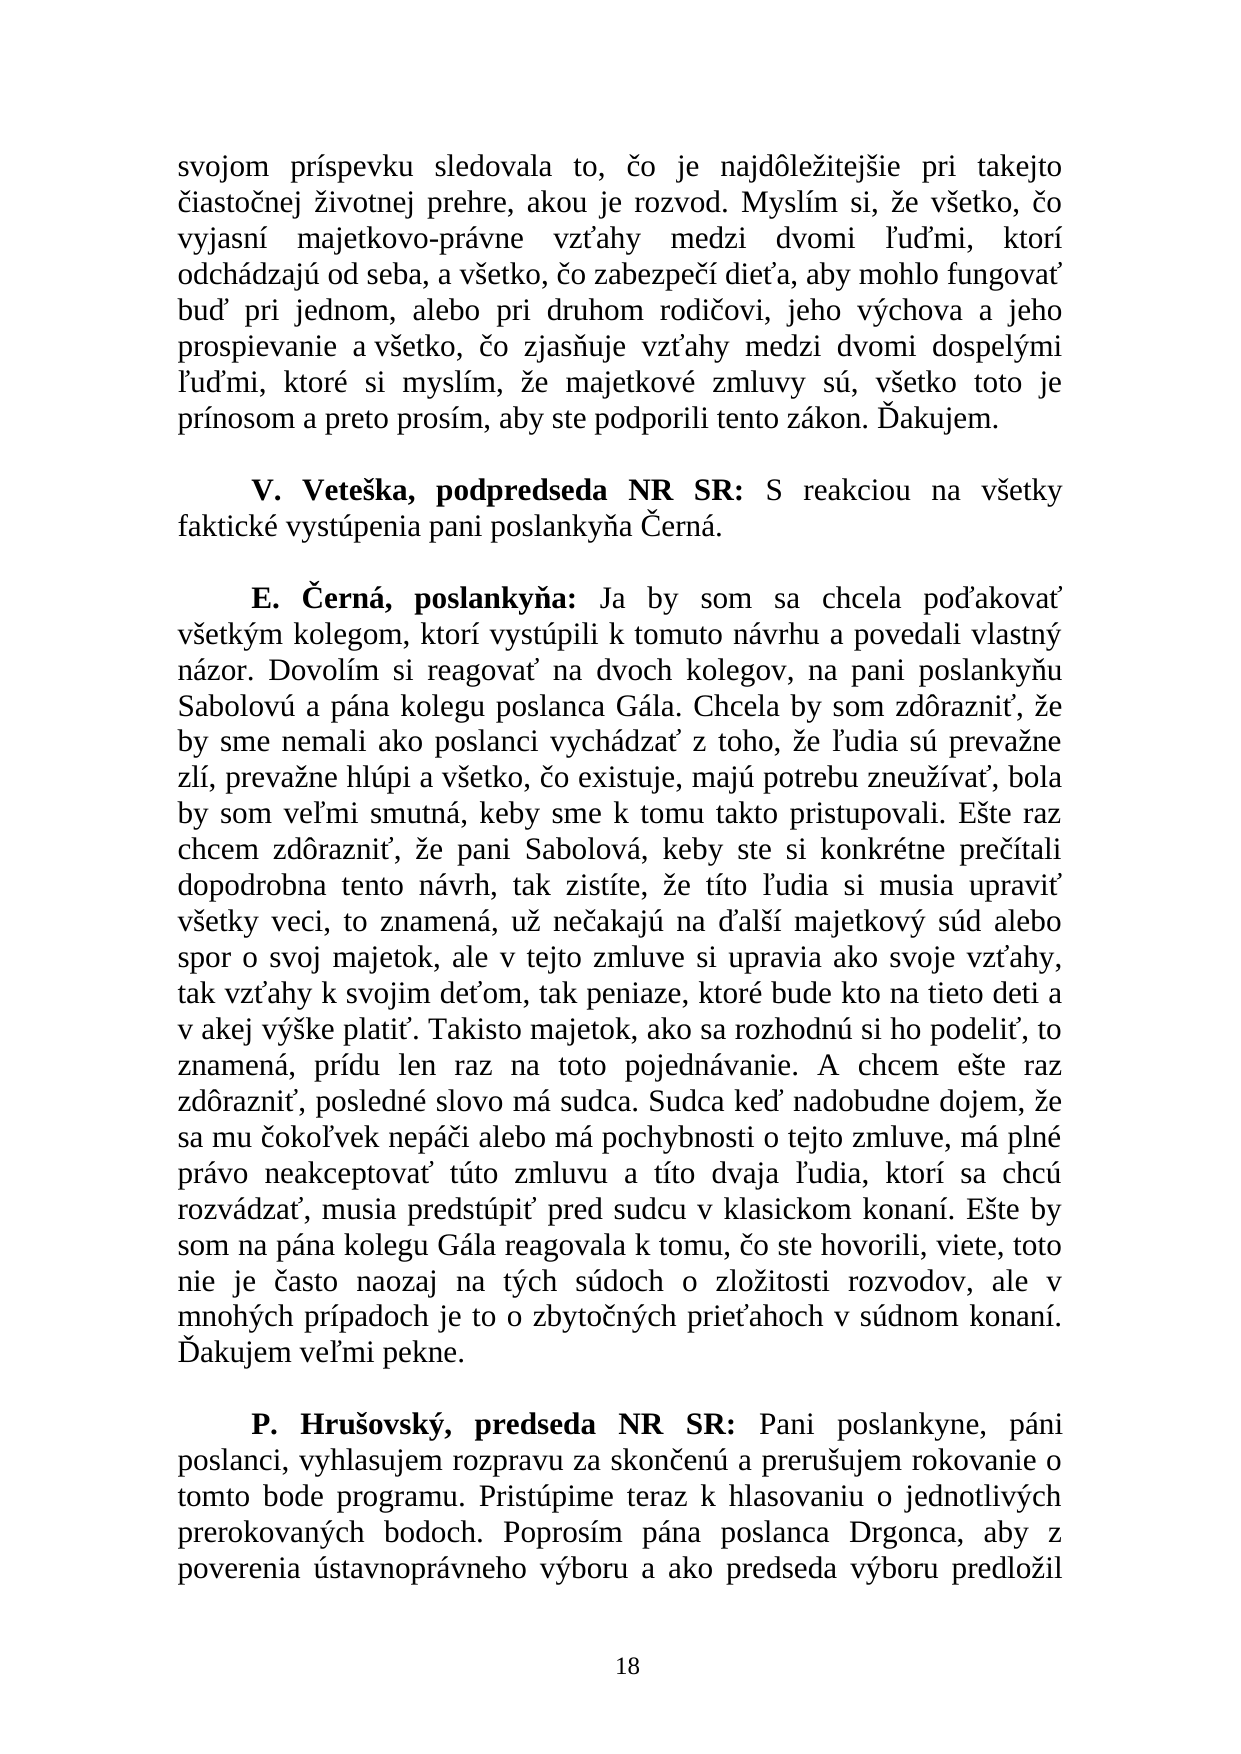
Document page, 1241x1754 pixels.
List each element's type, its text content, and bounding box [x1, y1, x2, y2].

text V. Veteška, podpredseda NR SR: S reakciou na všetky faktické vystúpenia pani poslankyňa Černá. [177, 471, 1063, 543]
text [177, 1406, 1063, 1585]
text E. Černá, poslankyňa: Ja by som sa chcela poďakovať všetkým kolegom, ktorí vystúpili k tomuto návrhu a povedali vlastný názor. Dovolím si reagovať na dvoch kolegov, na pani poslankyňu Sabolovú a pána kolegu poslanca Gála. Chcela by som zdôrazniť, že by sme nemali ako poslanci vychádzať z toho, že ľudia sú prevažne zlí, prevažne hlúpi a všetko, čo existuje, majú potrebu zneužívať, bola by som veľmi smutná, keby sme k tomu takto pristupovali. Ešte raz chcem zdôrazniť, že pani Sabolová, keby ste si konkrétne prečítali dopodrobna tento návrh, tak zistíte, že títo ľudia si musia upraviť všetky veci, to znamená, už nečakajú na ďalší majetkový súd alebo spor o svoj majetok, ale v tejto zmluve si upravia ako svoje vzťahy, tak vzťahy k svojim deťom, tak peniaze, ktoré bude kto na tieto deti a v akej výške platiť. Takisto majetok, ako sa rozhodnú si ho podeliť, to znamená, prídu len raz na toto pojednávanie. A chcem ešte raz zdôrazniť, posledné slovo má sudca. Sudca keď nadobudne dojem, že sa mu čokoľvek nepáči alebo má pochybnosti o tejto zmluve, má plné právo neakceptovať túto zmluvu a títo dvaja ľudia, ktorí sa chcú rozvádzať, musia predstúpiť pred sudcu v klasickom konaní. Ešte by som na pána kolegu Gála reagovala k tomu, čo ste hovorili, viete, toto nie je často naozaj na tých súdoch o zložitosti rozvodov, ale v mnohých prípadoch je to o zbytočných prieťahoch v súdnom konaní. Ďakujem veľmi pekne. [177, 579, 1063, 1369]
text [177, 148, 1063, 435]
